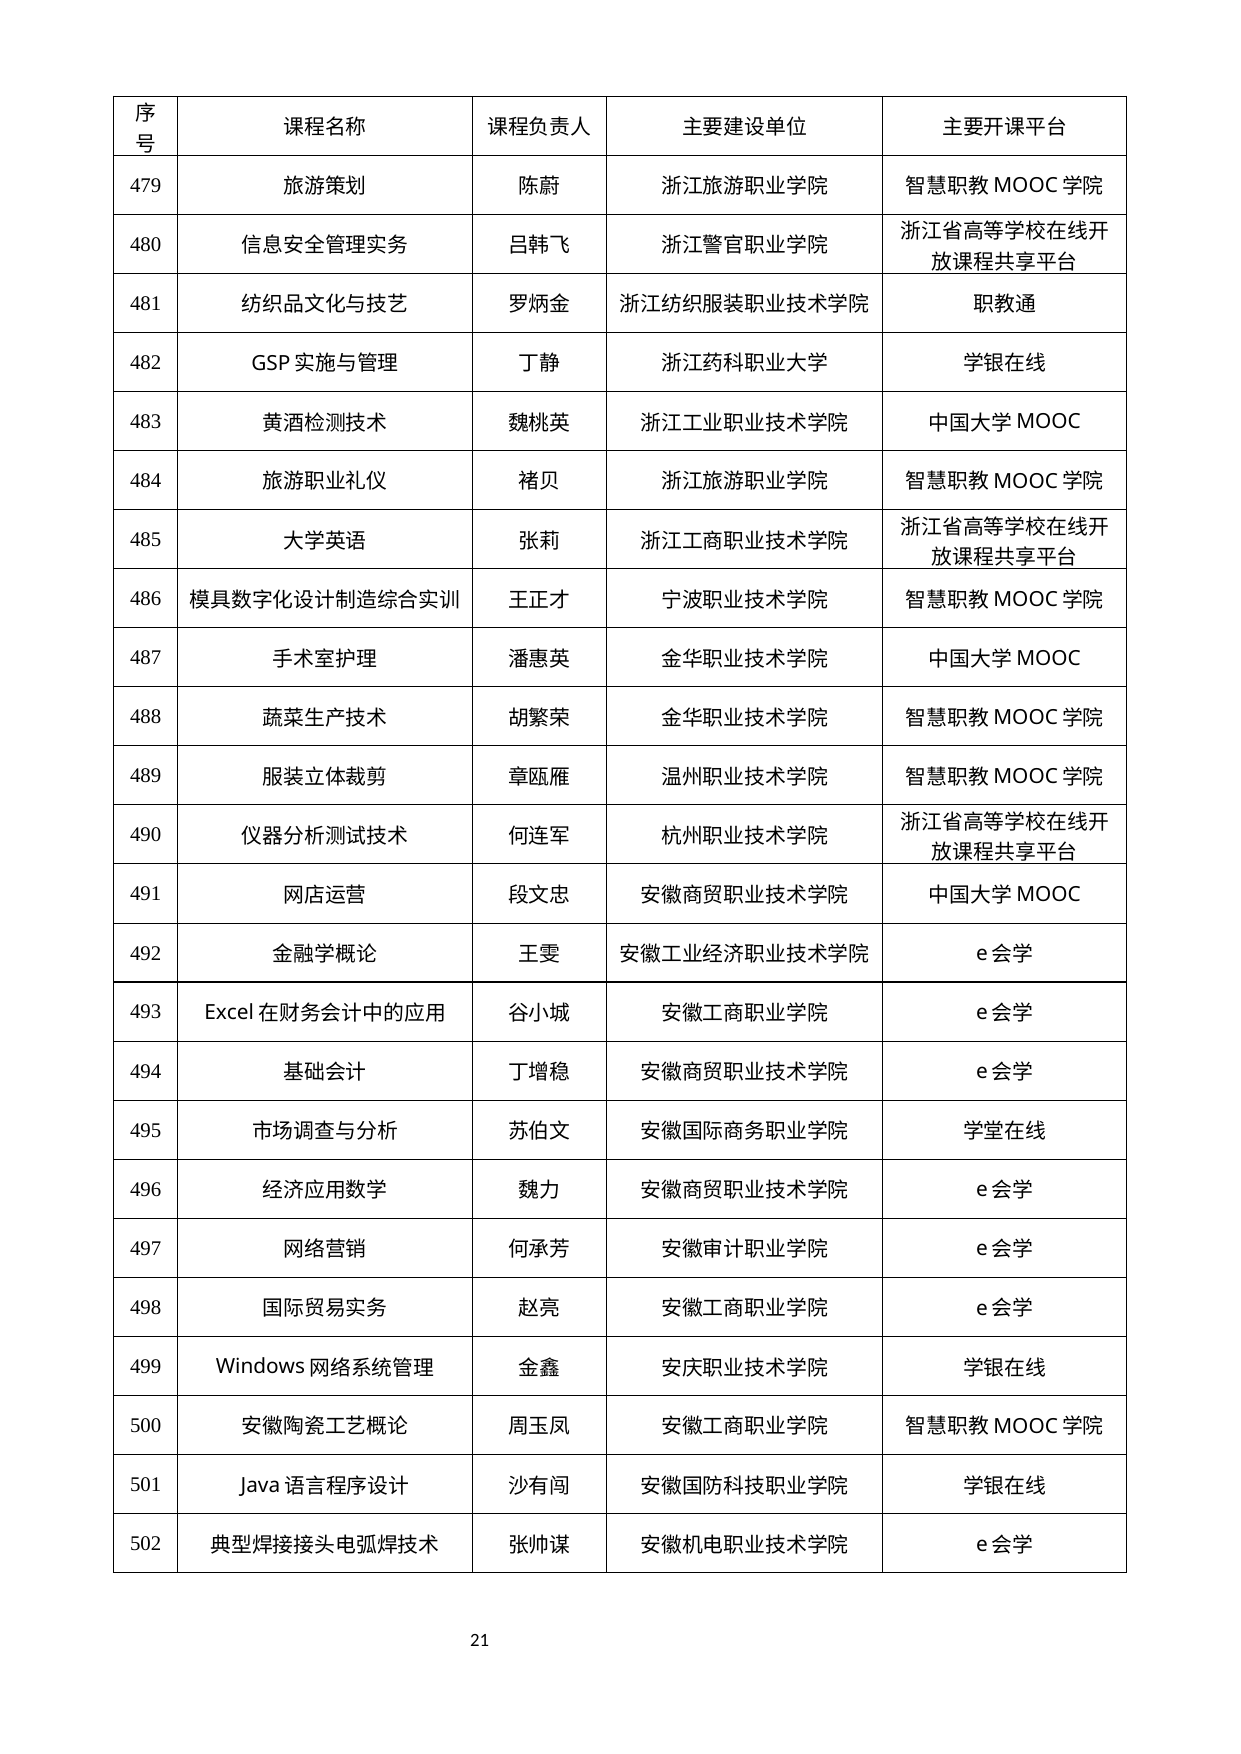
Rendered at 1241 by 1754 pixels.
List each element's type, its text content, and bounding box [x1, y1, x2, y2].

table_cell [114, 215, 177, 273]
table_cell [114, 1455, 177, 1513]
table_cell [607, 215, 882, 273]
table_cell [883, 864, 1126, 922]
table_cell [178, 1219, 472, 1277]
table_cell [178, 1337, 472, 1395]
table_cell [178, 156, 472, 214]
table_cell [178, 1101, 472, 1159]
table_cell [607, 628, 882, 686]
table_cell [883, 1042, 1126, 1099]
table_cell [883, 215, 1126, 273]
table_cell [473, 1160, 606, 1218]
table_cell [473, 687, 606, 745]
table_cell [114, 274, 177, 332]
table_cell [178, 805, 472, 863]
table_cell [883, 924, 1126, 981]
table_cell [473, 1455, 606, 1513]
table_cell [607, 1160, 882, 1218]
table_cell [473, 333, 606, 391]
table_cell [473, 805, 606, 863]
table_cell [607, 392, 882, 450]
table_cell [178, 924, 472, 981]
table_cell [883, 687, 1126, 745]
table_header 课程名称 [178, 97, 472, 154]
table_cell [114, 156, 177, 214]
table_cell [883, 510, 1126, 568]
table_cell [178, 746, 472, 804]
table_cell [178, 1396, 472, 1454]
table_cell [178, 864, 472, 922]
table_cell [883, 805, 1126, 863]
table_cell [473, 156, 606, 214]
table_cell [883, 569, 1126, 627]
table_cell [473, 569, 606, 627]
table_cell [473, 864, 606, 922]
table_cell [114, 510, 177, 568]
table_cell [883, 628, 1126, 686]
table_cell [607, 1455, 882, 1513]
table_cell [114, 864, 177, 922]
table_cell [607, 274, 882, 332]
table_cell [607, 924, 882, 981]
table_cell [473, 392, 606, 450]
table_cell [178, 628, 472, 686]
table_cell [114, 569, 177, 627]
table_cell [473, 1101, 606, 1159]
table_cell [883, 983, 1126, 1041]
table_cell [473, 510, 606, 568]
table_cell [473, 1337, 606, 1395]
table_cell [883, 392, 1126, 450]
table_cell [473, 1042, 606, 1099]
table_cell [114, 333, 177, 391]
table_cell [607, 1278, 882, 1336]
table_header 序号 [114, 97, 177, 154]
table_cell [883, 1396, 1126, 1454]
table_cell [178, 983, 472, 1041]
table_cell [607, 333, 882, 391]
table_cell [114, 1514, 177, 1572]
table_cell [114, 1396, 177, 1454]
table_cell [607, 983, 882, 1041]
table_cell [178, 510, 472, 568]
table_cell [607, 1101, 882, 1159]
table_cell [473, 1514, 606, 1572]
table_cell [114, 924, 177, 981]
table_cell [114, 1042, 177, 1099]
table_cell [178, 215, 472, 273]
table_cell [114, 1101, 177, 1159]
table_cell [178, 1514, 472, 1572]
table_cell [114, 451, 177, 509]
table_header 课程负责人 [473, 97, 606, 154]
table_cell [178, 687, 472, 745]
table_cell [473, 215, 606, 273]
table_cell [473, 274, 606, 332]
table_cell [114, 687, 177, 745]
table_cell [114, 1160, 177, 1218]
table_header 主要建设单位 [607, 97, 882, 154]
table_header 主要开课平台 [883, 97, 1126, 154]
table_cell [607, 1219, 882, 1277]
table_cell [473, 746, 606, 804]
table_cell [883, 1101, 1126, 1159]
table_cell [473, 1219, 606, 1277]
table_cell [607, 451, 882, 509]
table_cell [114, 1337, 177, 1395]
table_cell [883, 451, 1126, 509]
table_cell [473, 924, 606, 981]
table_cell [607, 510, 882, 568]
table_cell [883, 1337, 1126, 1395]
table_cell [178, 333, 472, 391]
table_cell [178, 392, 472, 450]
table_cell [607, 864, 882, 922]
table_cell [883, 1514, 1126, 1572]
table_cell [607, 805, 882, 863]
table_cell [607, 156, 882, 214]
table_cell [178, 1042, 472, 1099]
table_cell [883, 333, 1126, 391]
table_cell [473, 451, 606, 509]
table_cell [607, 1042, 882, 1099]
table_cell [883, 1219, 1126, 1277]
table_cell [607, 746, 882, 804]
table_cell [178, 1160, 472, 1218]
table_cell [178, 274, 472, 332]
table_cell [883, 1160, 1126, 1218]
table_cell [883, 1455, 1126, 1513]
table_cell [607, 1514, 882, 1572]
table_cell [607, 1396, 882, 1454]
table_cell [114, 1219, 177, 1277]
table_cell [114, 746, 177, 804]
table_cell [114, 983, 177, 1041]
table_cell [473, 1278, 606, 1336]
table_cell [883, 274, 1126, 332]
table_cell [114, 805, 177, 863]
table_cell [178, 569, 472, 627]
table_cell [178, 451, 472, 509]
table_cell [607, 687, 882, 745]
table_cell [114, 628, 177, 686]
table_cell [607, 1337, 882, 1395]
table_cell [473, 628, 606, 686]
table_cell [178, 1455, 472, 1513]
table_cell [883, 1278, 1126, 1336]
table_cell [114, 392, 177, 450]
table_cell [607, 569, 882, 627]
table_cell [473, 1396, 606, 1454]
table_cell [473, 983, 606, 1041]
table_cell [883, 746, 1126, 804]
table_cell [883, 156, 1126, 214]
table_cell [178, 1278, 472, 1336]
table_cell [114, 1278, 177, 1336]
